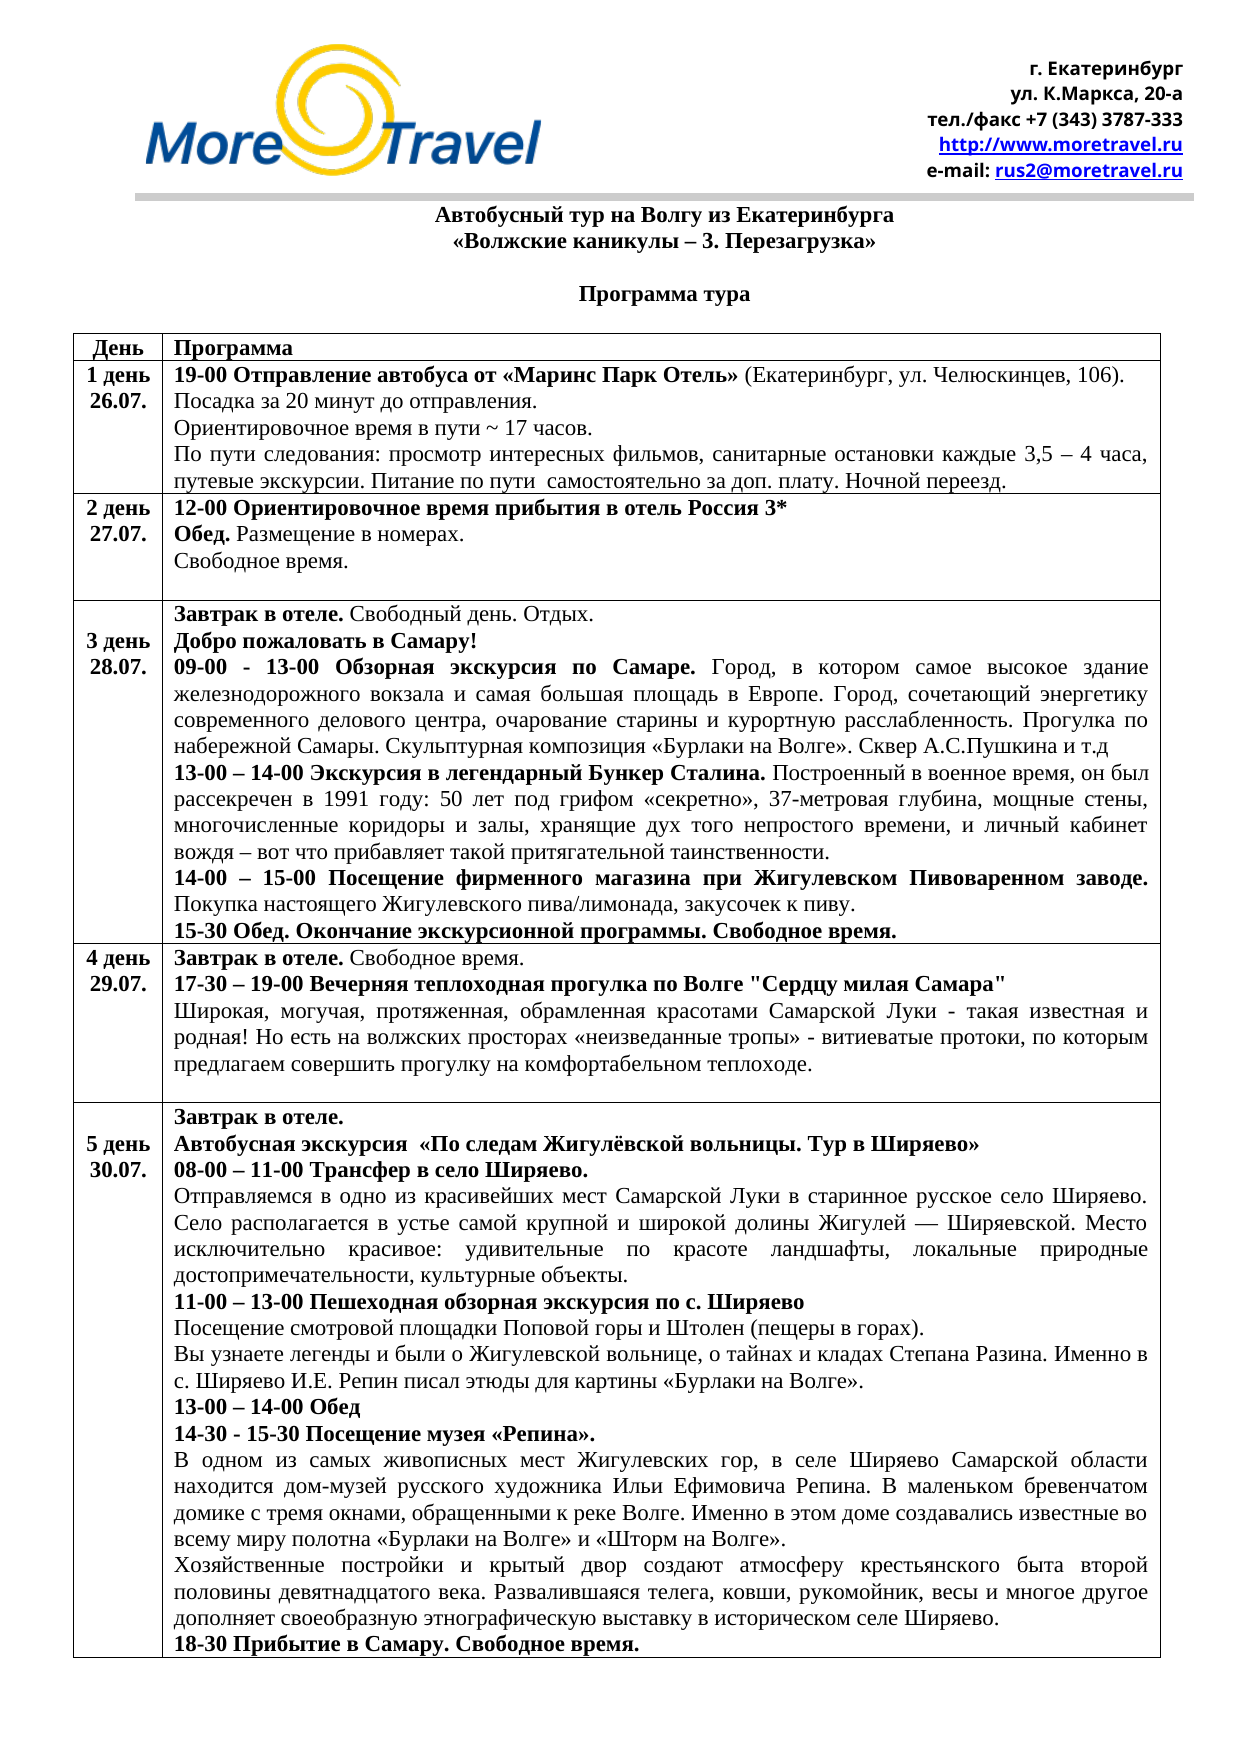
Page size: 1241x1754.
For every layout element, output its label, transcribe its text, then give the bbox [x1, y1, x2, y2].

text «Волжские каникулы – 3. Перезагрузка» [177, 227, 1152, 254]
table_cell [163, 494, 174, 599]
table_header Программа [163, 334, 1160, 360]
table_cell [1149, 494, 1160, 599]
table_cell 3 день 28.07. [74, 601, 162, 943]
table_cell 4 день 29.07. [74, 944, 162, 1102]
table_cell [135, 193, 1194, 201]
table_header г. Екатеринбург ул. К.Маркса, 20-а тел./факс +7 (343) 3787-333 http://www.moretravel.ru e-mail: rus2@moretravel.ru [135, 30, 1194, 193]
table_cell 1 день 26.07. [74, 361, 162, 493]
table_header День [74, 334, 162, 360]
table_cell Завтрак в отеле. Свободное время. 17-30 – 19-00 Вечерняя теплоходная прогулка по Волге "Сердцу милая Самара" Широкая, могучая, протяженная, обрамленная красотами Самарской Луки - такая известная и родная! Но есть на волжских просторах «неизведанные тропы» - витиеватые протоки, по которым предлагаем совершить прогулку на комфортабельном теплоходе. [163, 944, 1160, 1102]
picture [145, 44, 542, 176]
text Автобусный тур на Волгу из Екатеринбурга [177, 201, 1152, 227]
table_cell 19-00 Отправление автобуса от «Маринс Парк Отель» (Екатеринбург, ул. Челюскинцев, 106). Посадка за 20 минут до отправления. Ориентировочное время в пути ~ 17 часов. По пути следования: просмотр интересных фильмов, санитарные остановки каждые 3,5 – 4 часа, путевые экскурсии. Питание по пути самостоятельно за доп. плату. Ночной переезд. [163, 361, 1160, 493]
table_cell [163, 1103, 1160, 1657]
table_cell 5 день 30.07. [74, 1103, 162, 1657]
text Программа тура [177, 280, 1152, 306]
table_cell Завтрак в отеле. Свободный день. Отдых. Добро пожаловать в Самару! 09-00 - 13-00 Обзорная экскурсия по Самаре. Город, в котором самое высокое здание железнодорожного вокзала и самая большая площадь в Европе. Город, сочетающий энергетику современного делового центра, очарование старины и курортную расслабленность. Прогулка по набережной Самары. Скульптурная композиция «Бурлаки на Волге». Сквер А.С.Пушкина и т.д 13-00 – 14-00 Экскурсия в легендарный Бункер Сталина. Построенный в военное время, он был рассекречен в 1991 году: 50 лет под грифом «секретно», 37-метровая глубина, мощные стены, многочисленные коридоры и залы, хранящие дух того непростого времени, и личный кабинет вождя – вот что прибавляет такой притягательной таинственности. 14-00 – 15-00 Посещение фирменного магазина при Жигулевском Пивоваренном заводе. Покупка настоящего Жигулевского пива/лимонада, закусочек к пиву. 15-30 Обед. Окончание экскурсионной программы. Свободное время. [163, 601, 1160, 943]
table_cell 2 день 27.07. [74, 494, 162, 599]
